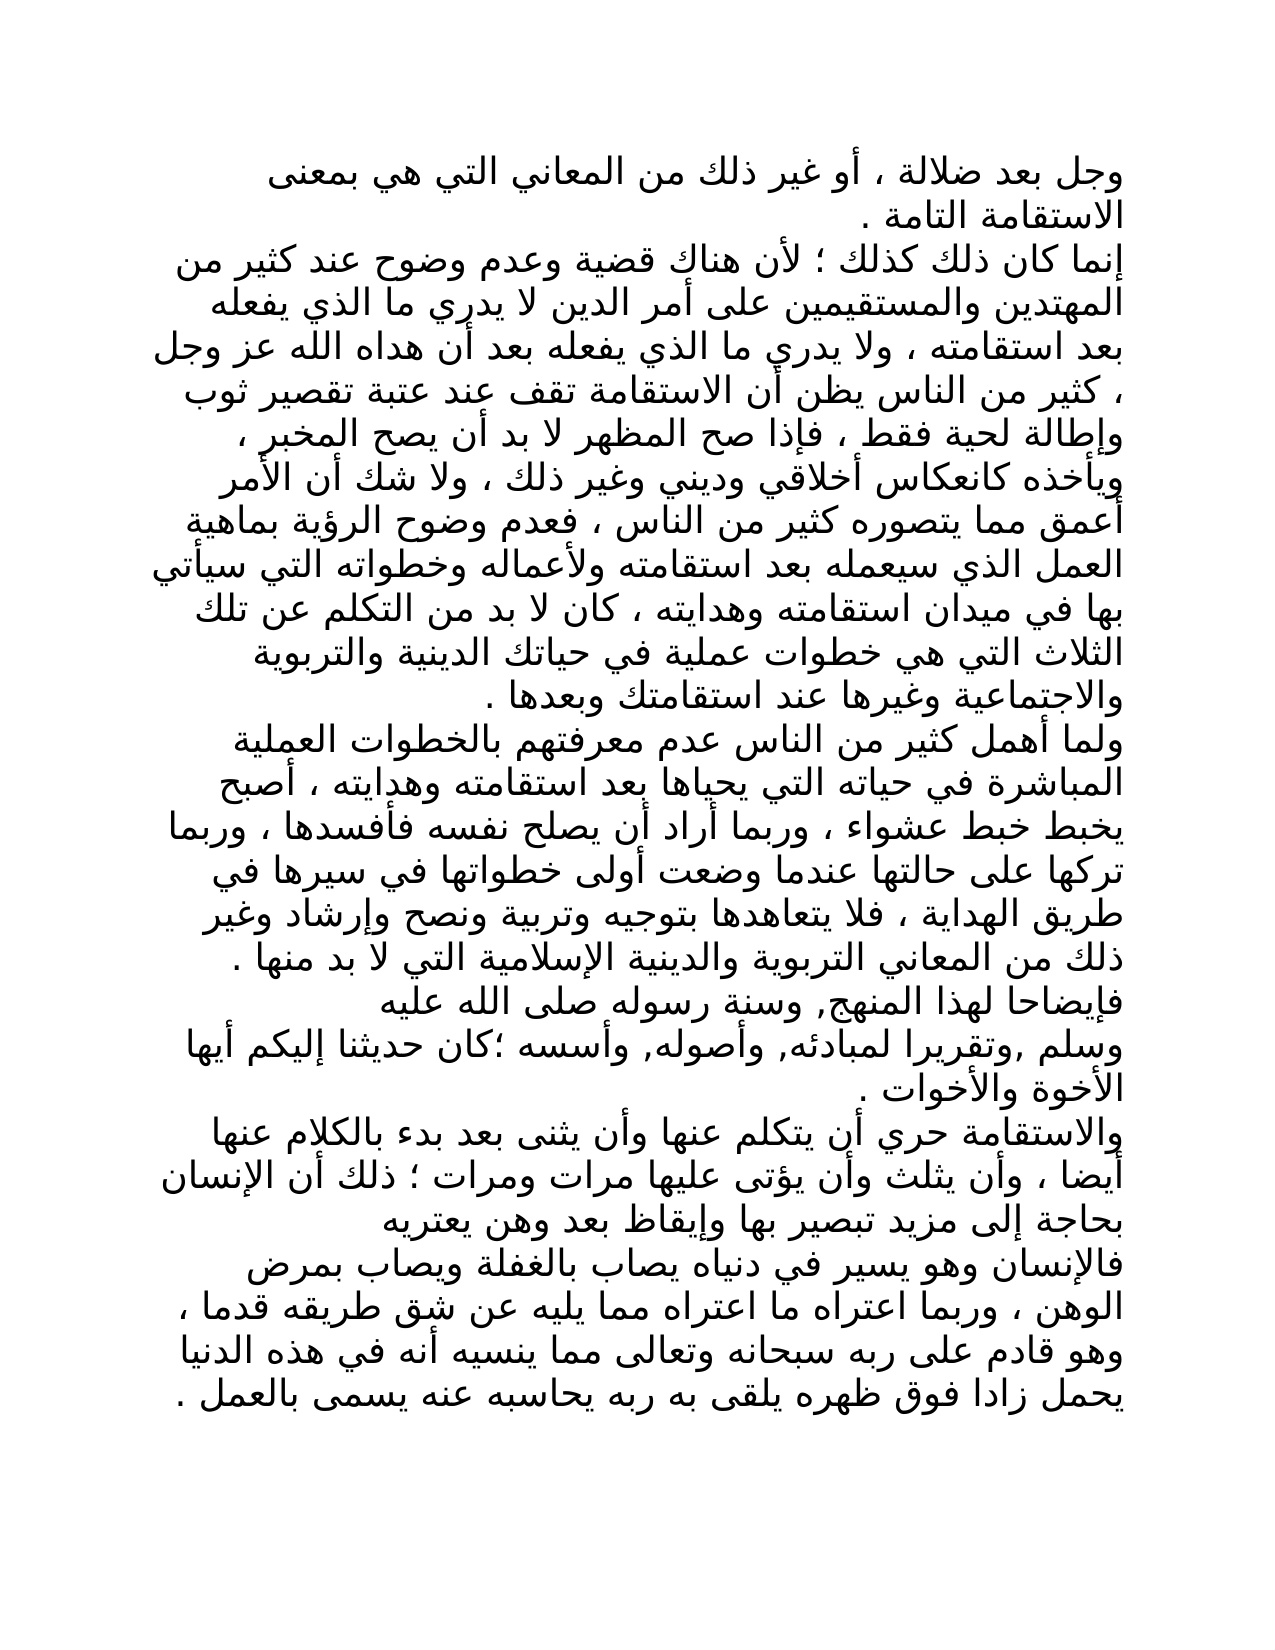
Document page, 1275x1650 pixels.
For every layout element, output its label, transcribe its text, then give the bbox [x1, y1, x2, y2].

text والاستقامة حري أن يتكلم عنها وأن يثنى بعد بدء بالكلام عنها أيضا ، وأن يثلث وأن يؤتى عليها مرات ومرات ؛ ذلك أن الإنسان بحاجة إلى مزيد تبصير بها وإيقاظ بعد وهن يعتريه [150, 1110, 1125, 1241]
text فإيضاحا لهذا المنهج, وسنة رسوله صلى الله عليه وسلم ,وتقريرا لمبادئه, وأصوله, وأسسه ؛كان حديثنا إليكم أيها الأخوة والأخوات . [150, 979, 1125, 1110]
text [150, 150, 1125, 237]
text فالإنسان وهو يسير في دنياه يصاب بالغفلة ويصاب بمرض الوهن ، وربما اعتراه ما اعتراه مما يليه عن شق طريقه قدما ، وهو قادم على ربه سبحانه وتعالى مما ينسيه أنه في هذه الدنيا يحمل زادا فوق ظهره يلقى به ربه يحاسبه عنه يسمى بالعمل . [150, 1241, 1125, 1416]
text ولما أهمل كثير من الناس عدم معرفتهم بالخطوات العملية المباشرة في حياته التي يحياها بعد استقامته وهدايته ، أصبح يخبط خبط عشواء ، وربما أراد أن يصلح نفسه فأفسدها ، وربما تركها على حالتها عندما وضعت أولى خطواتها في سيرها في طريق الهداية ، فلا يتعاهدها بتوجيه وتربية ونصح وإرشاد وغير ذلك من المعاني التربوية والدينية الإسلامية التي لا بد منها . [150, 717, 1125, 979]
text إنما كان ذلك كذلك ؛ لأن هناك قضية وعدم وضوح عند كثير من المهتدين والمستقيمين على أمر الدين لا يدري ما الذي يفعله بعد استقامته ، ولا يدري ما الذي يفعله بعد أن هداه الله عز وجل ، كثير من الناس يظن أن الاستقامة تقف عند عتبة تقصير ثوب وإطالة لحية فقط ، فإذا صح المظهر لا بد أن يصح المخبر ، ويأخذه كانعكاس أخلاقي وديني وغير ذلك ، ولا شك أن الأمر أعمق مما يتصوره كثير من الناس ، فعدم وضوح الرؤية بماهية العمل الذي سيعمله بعد استقامته ولأعماله وخطواته التي سيأتي بها في ميدان استقامته وهدايته ، كان لا بد من التكلم عن تلك الثلاث التي هي خطوات عملية في حياتك الدينية والتربوية والاجتماعية وغيرها عند استقامتك وبعدها . [150, 237, 1125, 717]
